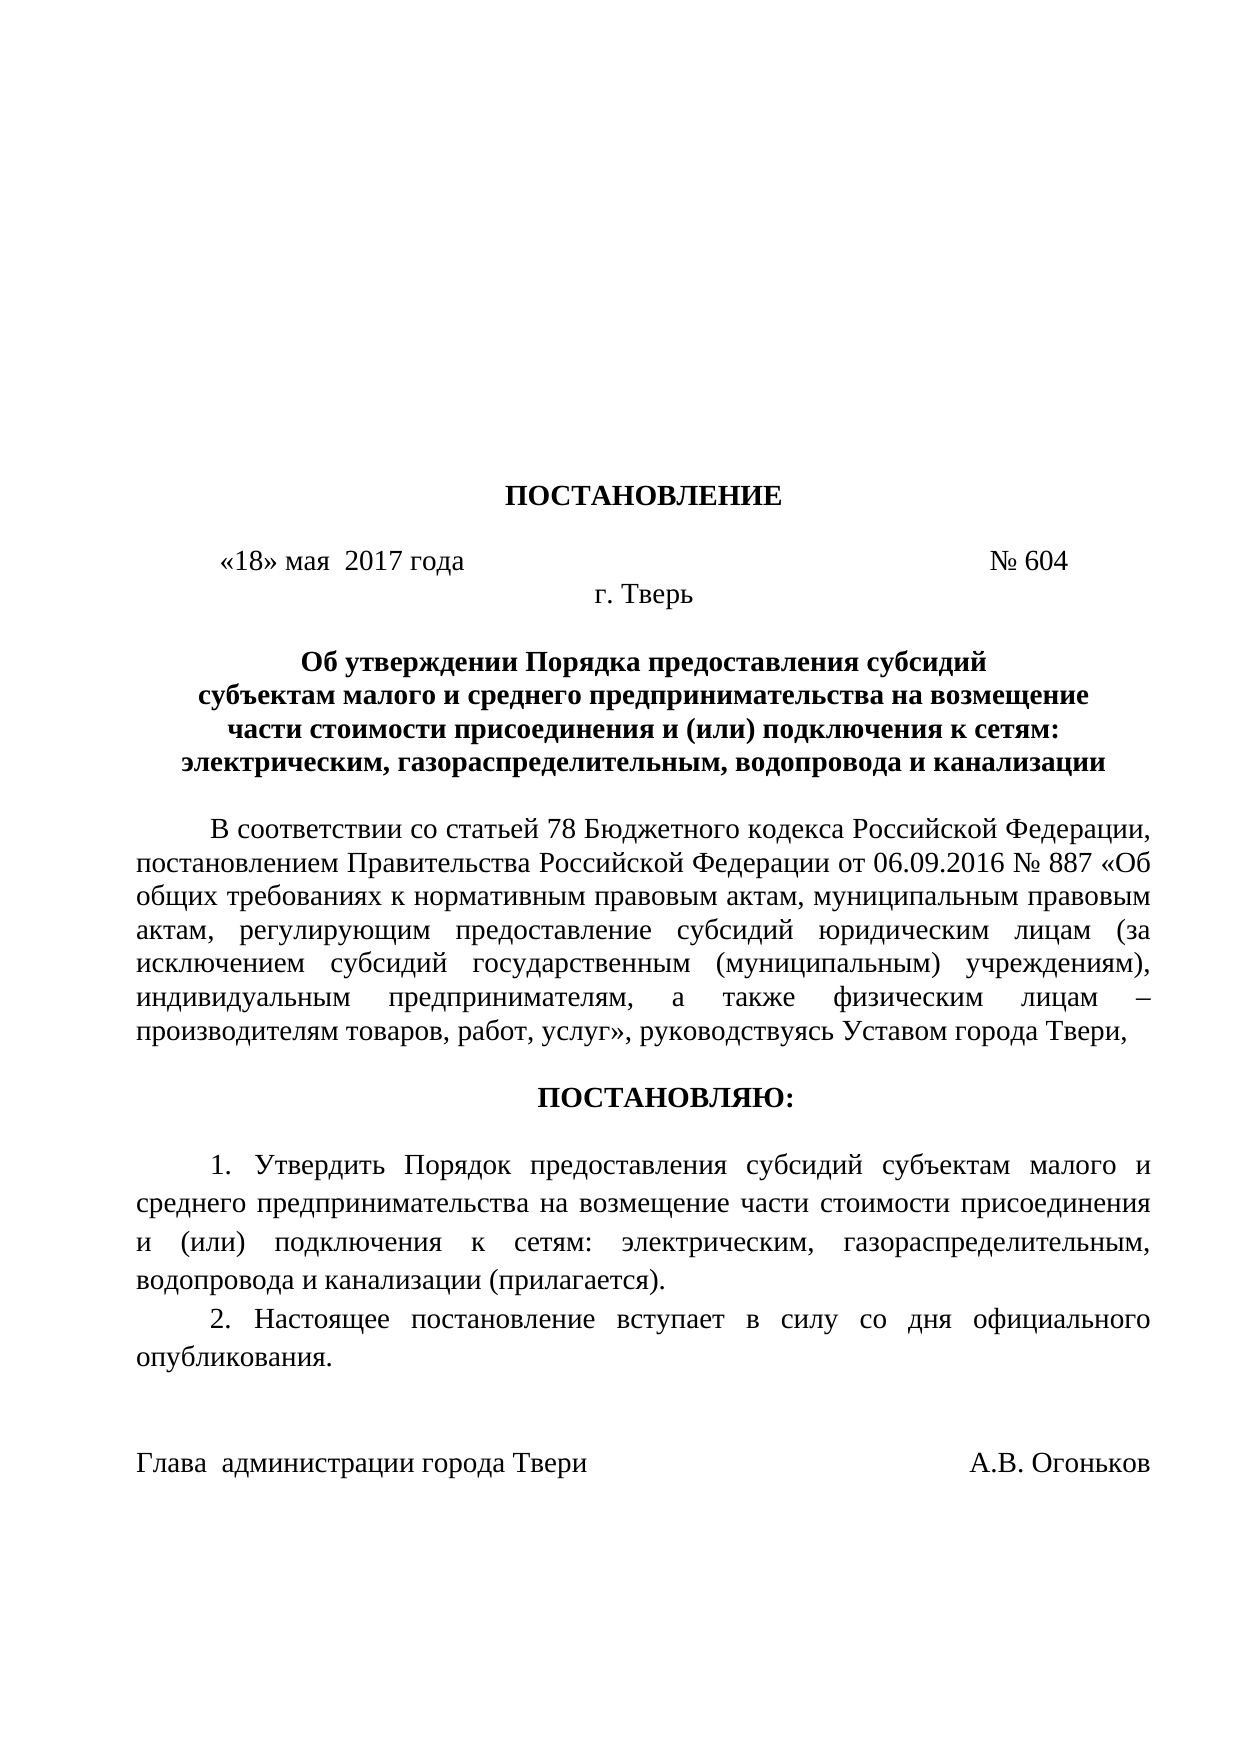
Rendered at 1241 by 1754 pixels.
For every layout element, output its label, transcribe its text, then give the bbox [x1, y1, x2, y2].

text ПОСТАНОВЛЯЮ: [136, 1080, 1152, 1113]
list Утвердить Порядок предоставления субсидий субъектам малого и среднего предпринимательства на возмещение части стоимости присоединения и (или) подключения к сетям: электрическим, газораспределительным, водопровода и канализации (прилагается). [136, 1147, 1152, 1296]
text Об утверждении Порядка предоставления субсидий [136, 644, 1152, 677]
list Настоящее постановление вступает в силу со дня официального опубликования. [136, 1301, 1152, 1373]
text субъектам малого и среднего предпринимательства на возмещение [136, 677, 1152, 711]
text г. Тверь [136, 577, 1152, 610]
text «18» мая 2017 года № 604 [136, 543, 1152, 577]
text В соответствии со статьей 78 Бюджетного кодекса Российской Федерации, постановлением Правительства Российской Федерации от 06.09.2016 № 887 «Об общих требованиях к нормативным правовым актам, муниципальным правовым актам, регулирующим предоставление субсидий юридическим лицам (за исключением субсидий государственным (муниципальным) учреждениям), индивидуальным предпринимателям, а также физическим лицам – производителям товаров, работ, услуг», руководствуясь Уставом города Твери, [136, 811, 1152, 1046]
subtitle ПОСТАНОВЛЕНИЕ [136, 478, 1152, 512]
text части стоимости присоединения и (или) подключения к сетям: электрическим, газораспределительным, водопровода и канализации [136, 711, 1152, 778]
text Глава администрации города Твери А.В. Огоньков [136, 1445, 1152, 1479]
